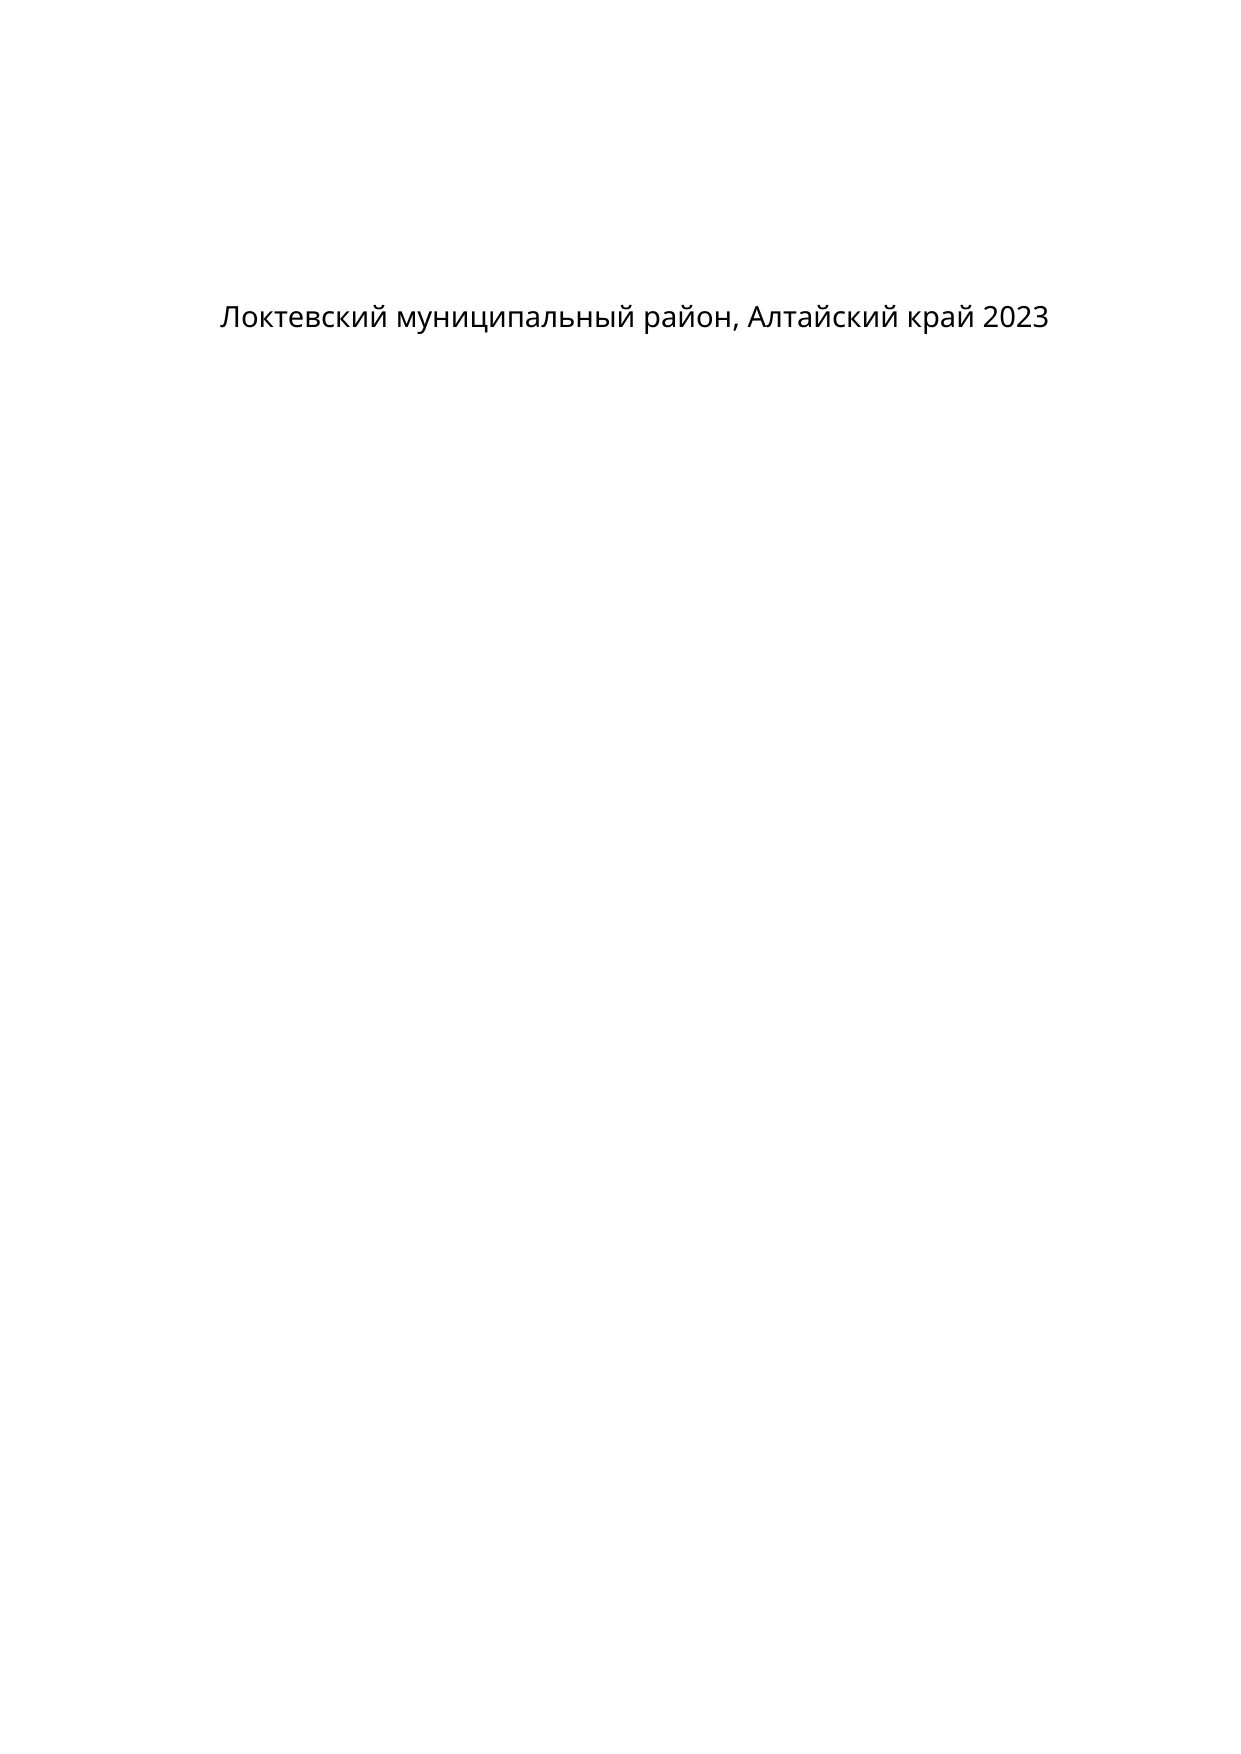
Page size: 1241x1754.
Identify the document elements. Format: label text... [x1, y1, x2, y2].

text Локтевский муниципальный район, Алтайский край 2023 [118, 297, 1152, 336]
